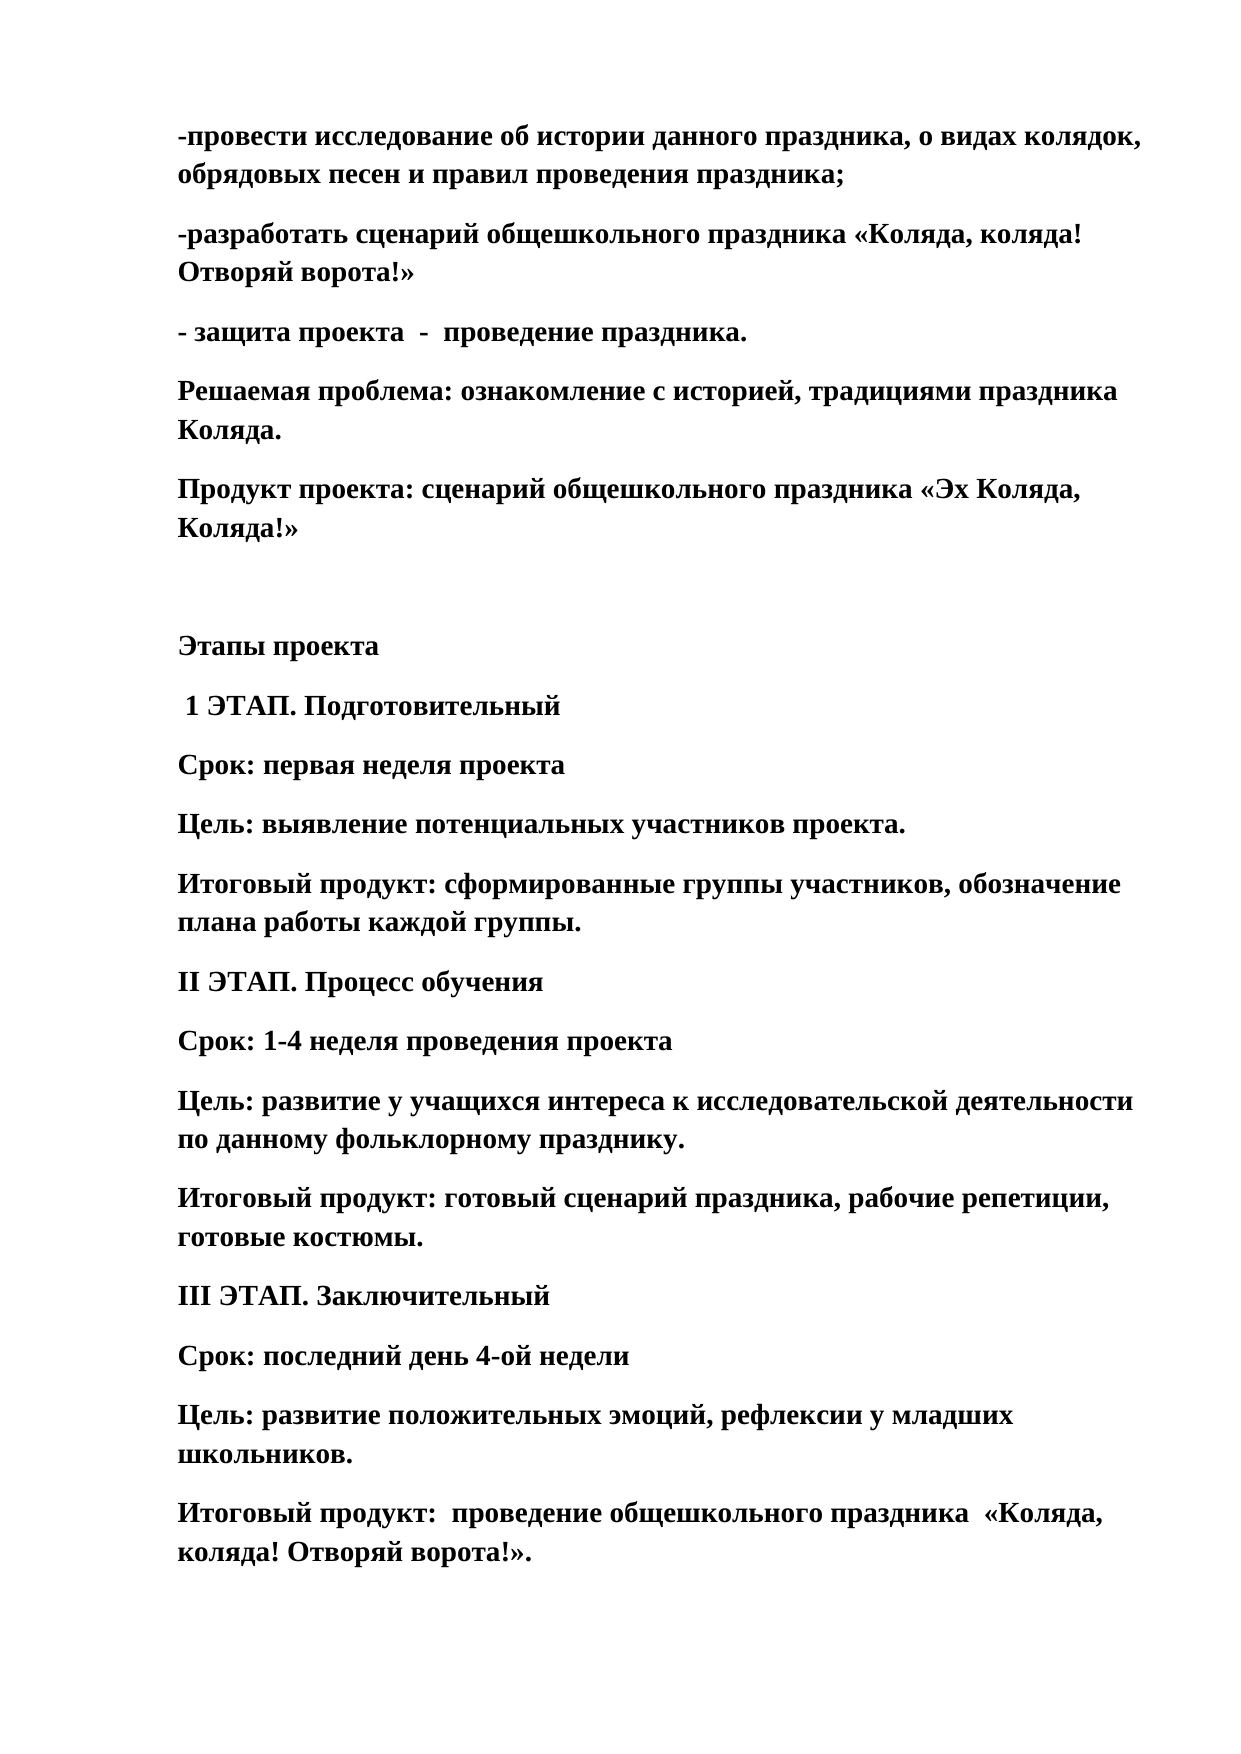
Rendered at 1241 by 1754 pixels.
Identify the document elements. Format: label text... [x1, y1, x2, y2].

text Срок: 1-4 неделя проведения проекта [177, 1023, 1152, 1057]
text Этапы проекта [177, 628, 1152, 662]
text Продукт проекта: сценарий общешкольного праздника «Эх Коляда, Коляда!» [177, 471, 1152, 543]
text III ЭТАП. Заключительный [177, 1278, 1152, 1312]
text Итоговый продукт: готовый сценарий праздника, рабочие репетиции, готовые костюмы. [177, 1181, 1152, 1253]
text Цель: развитие положительных эмоций, рефлексии у младших школьников. [177, 1397, 1152, 1469]
text -разработать сценарий общешкольного праздника «Коляда, коляда! Отворяй ворота!» [177, 216, 1152, 288]
text II ЭТАП. Процесс обучения [177, 964, 1152, 997]
text 1 ЭТАП. Подготовительный [177, 688, 1152, 721]
text Итоговый продукт: проведение общешкольного праздника «Коляда, коляда! Отворяй ворота!». [177, 1495, 1152, 1567]
text Цель: развитие у учащихся интереса к исследовательской деятельности по данному фольклорному празднику. [177, 1083, 1152, 1155]
text -провести исследование об истории данного праздника, о видах колядок, обрядовых песен и правил проведения праздника; [177, 118, 1152, 190]
text Цель: выявление потенциальных участников проекта. [177, 807, 1152, 840]
text Срок: последний день 4-ой недели [177, 1338, 1152, 1371]
text Итоговый продукт: сформированные группы участников, обозначение плана работы каждой группы. [177, 866, 1152, 938]
text Срок: первая неделя проекта [177, 747, 1152, 781]
text Решаемая проблема: ознакомление с историей, традициями праздника Коляда. [177, 373, 1152, 445]
text - защита проекта - проведение праздника. [177, 314, 1152, 347]
